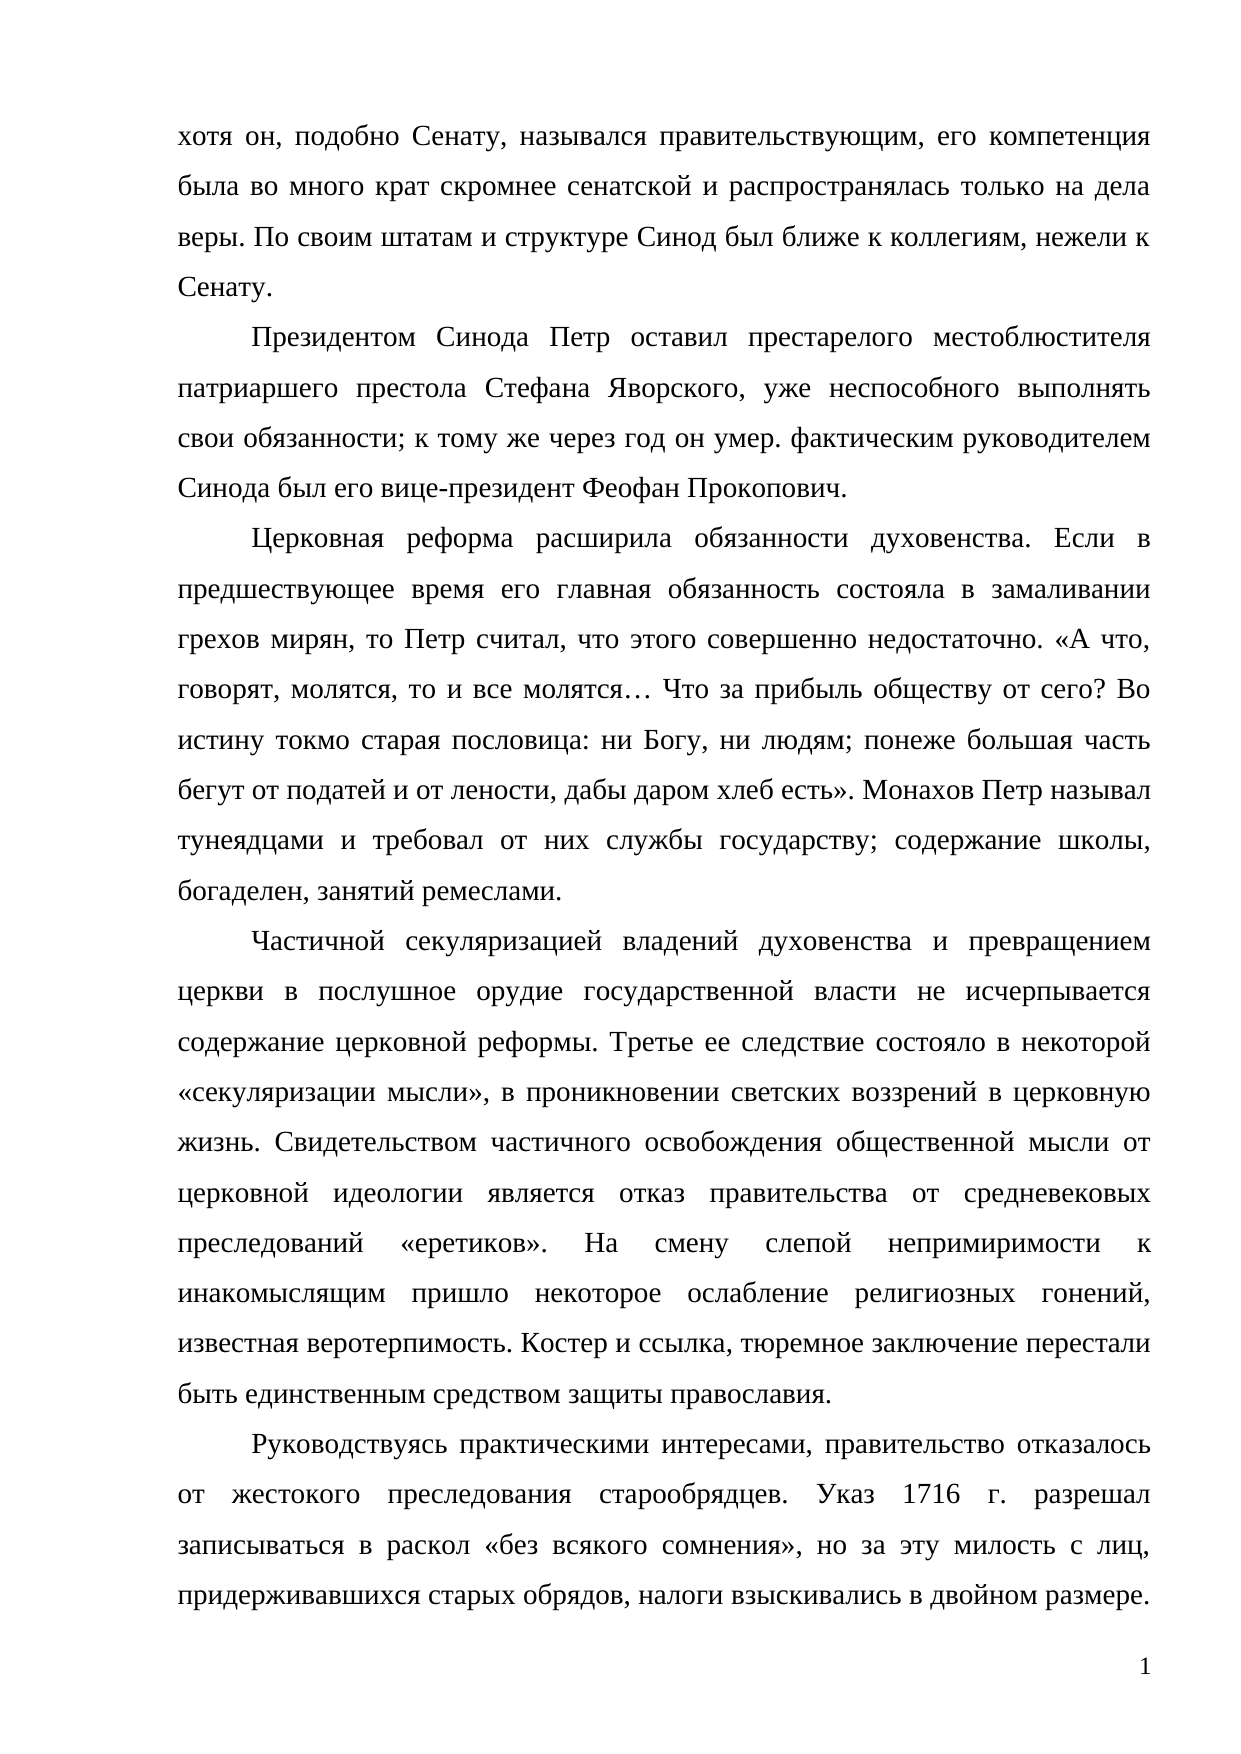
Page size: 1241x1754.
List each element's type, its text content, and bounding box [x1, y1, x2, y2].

text Частичной секуляризацией владений духовенства и превращением церкви в послушное орудие государственной власти не исчерпывается содержание церковной реформы. Третье ее следствие состояло в некоторой «секуляризации мысли», в проникновении светских воззрений в церковную жизнь. Свидетельством частичного освобождения общественной мысли от церковной идеологии является отказ правительства от средневековых преследований «еретиков». На смену слепой непримиримости к инакомыслящим пришло некоторое ослабление религиозных гонений, известная веротерпимость. Костер и ссылка, тюремное заключение перестали быть единственным средством защиты православия. духовных делах.ность царствующей фамилии, обязывались блюсти государственный интерес, а самого монарха почитать вусшем судьей [177, 923, 1152, 1409]
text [177, 1426, 1152, 1611]
text Церковная реформа расширила обязанности духовенства. Если в предшествующее время его главная обязанность состояла в замаливании грехов мирян, то Петр считал, что этого совершенно недостаточно. «А что, говорят, молятся, то и все молятся… Что за прибыль обществу от сего? Во истину токмо старая пословица: ни Богу, ни людям; понеже большая часть бегут от податей и от лености, дабы даром хлеб есть». Монахов Петр называл тунеядцами и требовал от них службы государству; содержание школы, богаделен, занятий ремеслами. [177, 521, 1152, 906]
text Президентом Синода Петр оставил престарелого местоблюстителя патриаршего престола Стефана Яворского, уже неспособного выполнять свои обязанности; к тому же через год он умер. фактическим руководителем Синода был его вице-президент Феофан Прокопович. [177, 319, 1152, 504]
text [177, 118, 1152, 303]
